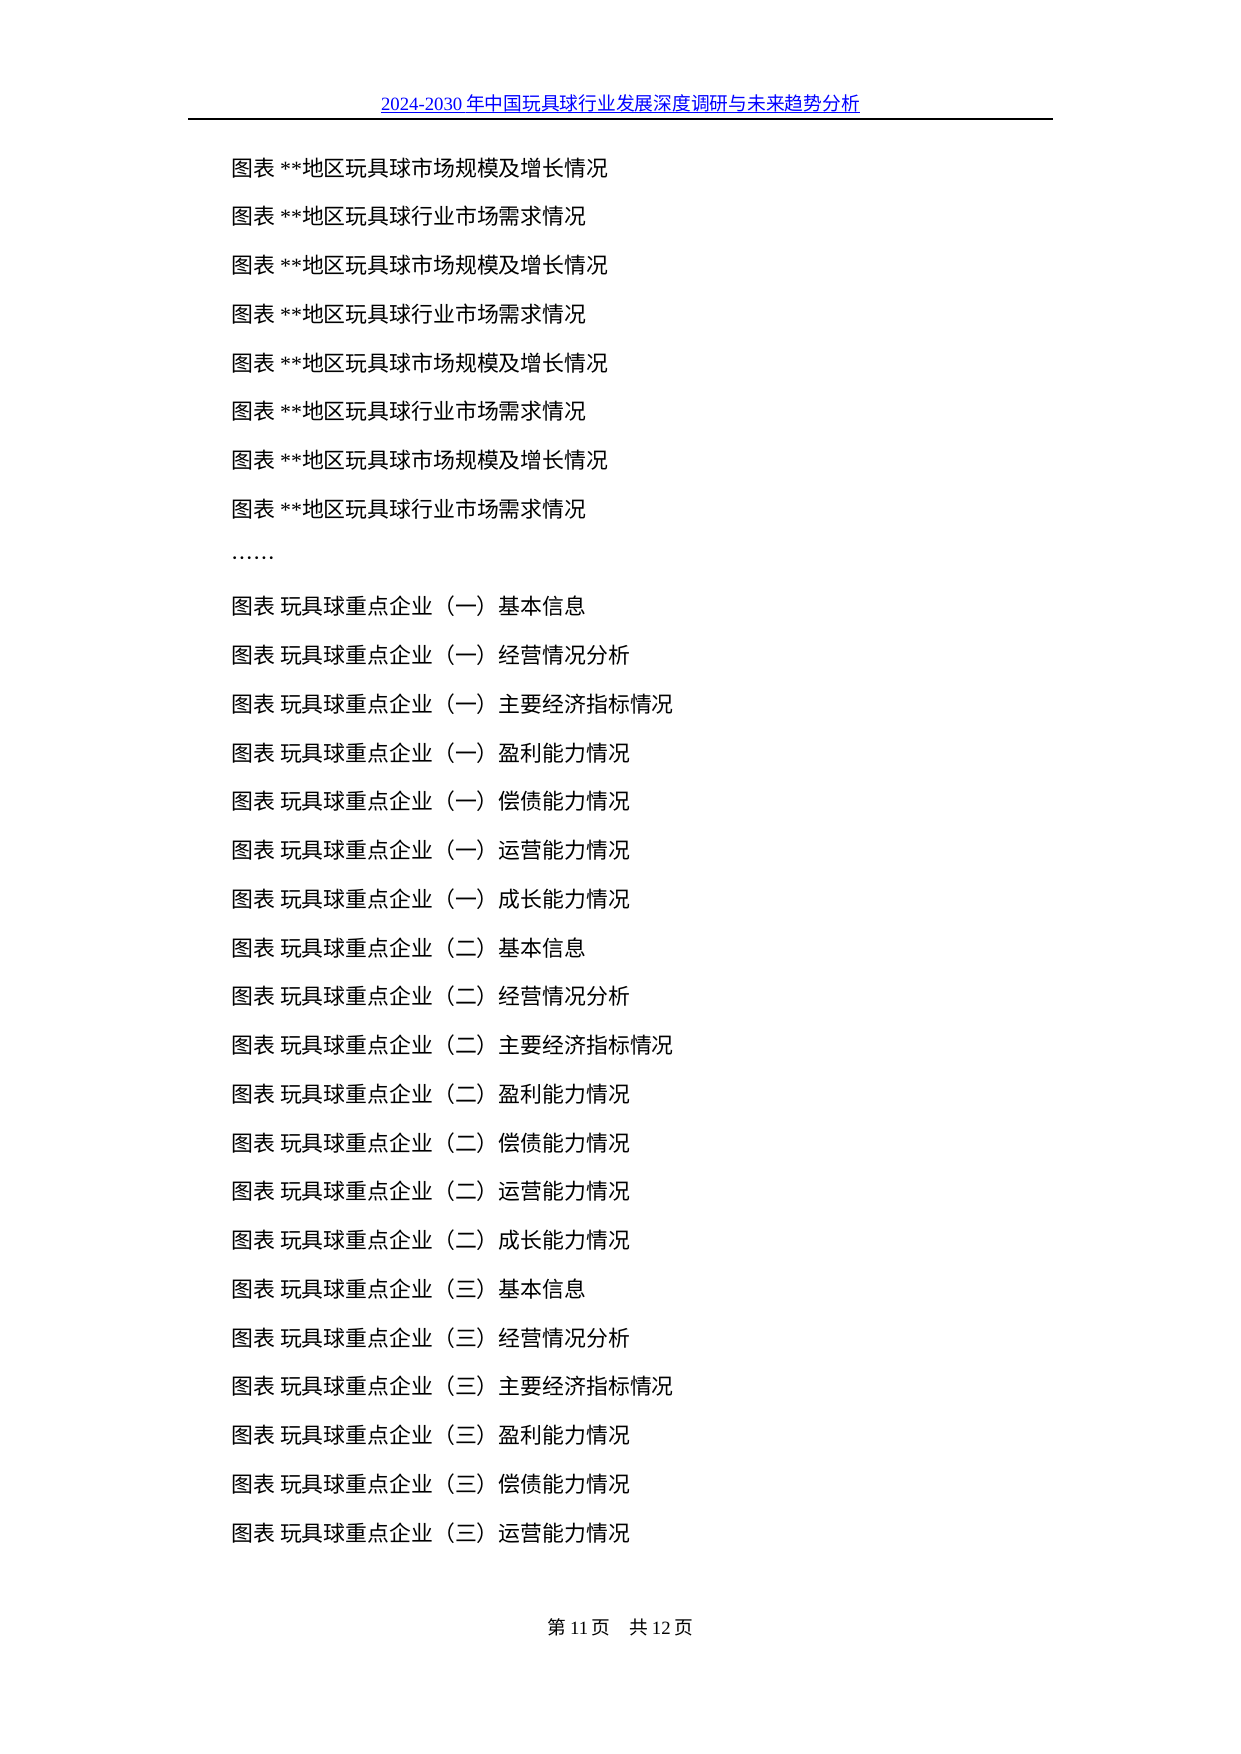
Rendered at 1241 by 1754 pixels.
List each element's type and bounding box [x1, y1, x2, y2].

text [187, 150, 1053, 1548]
